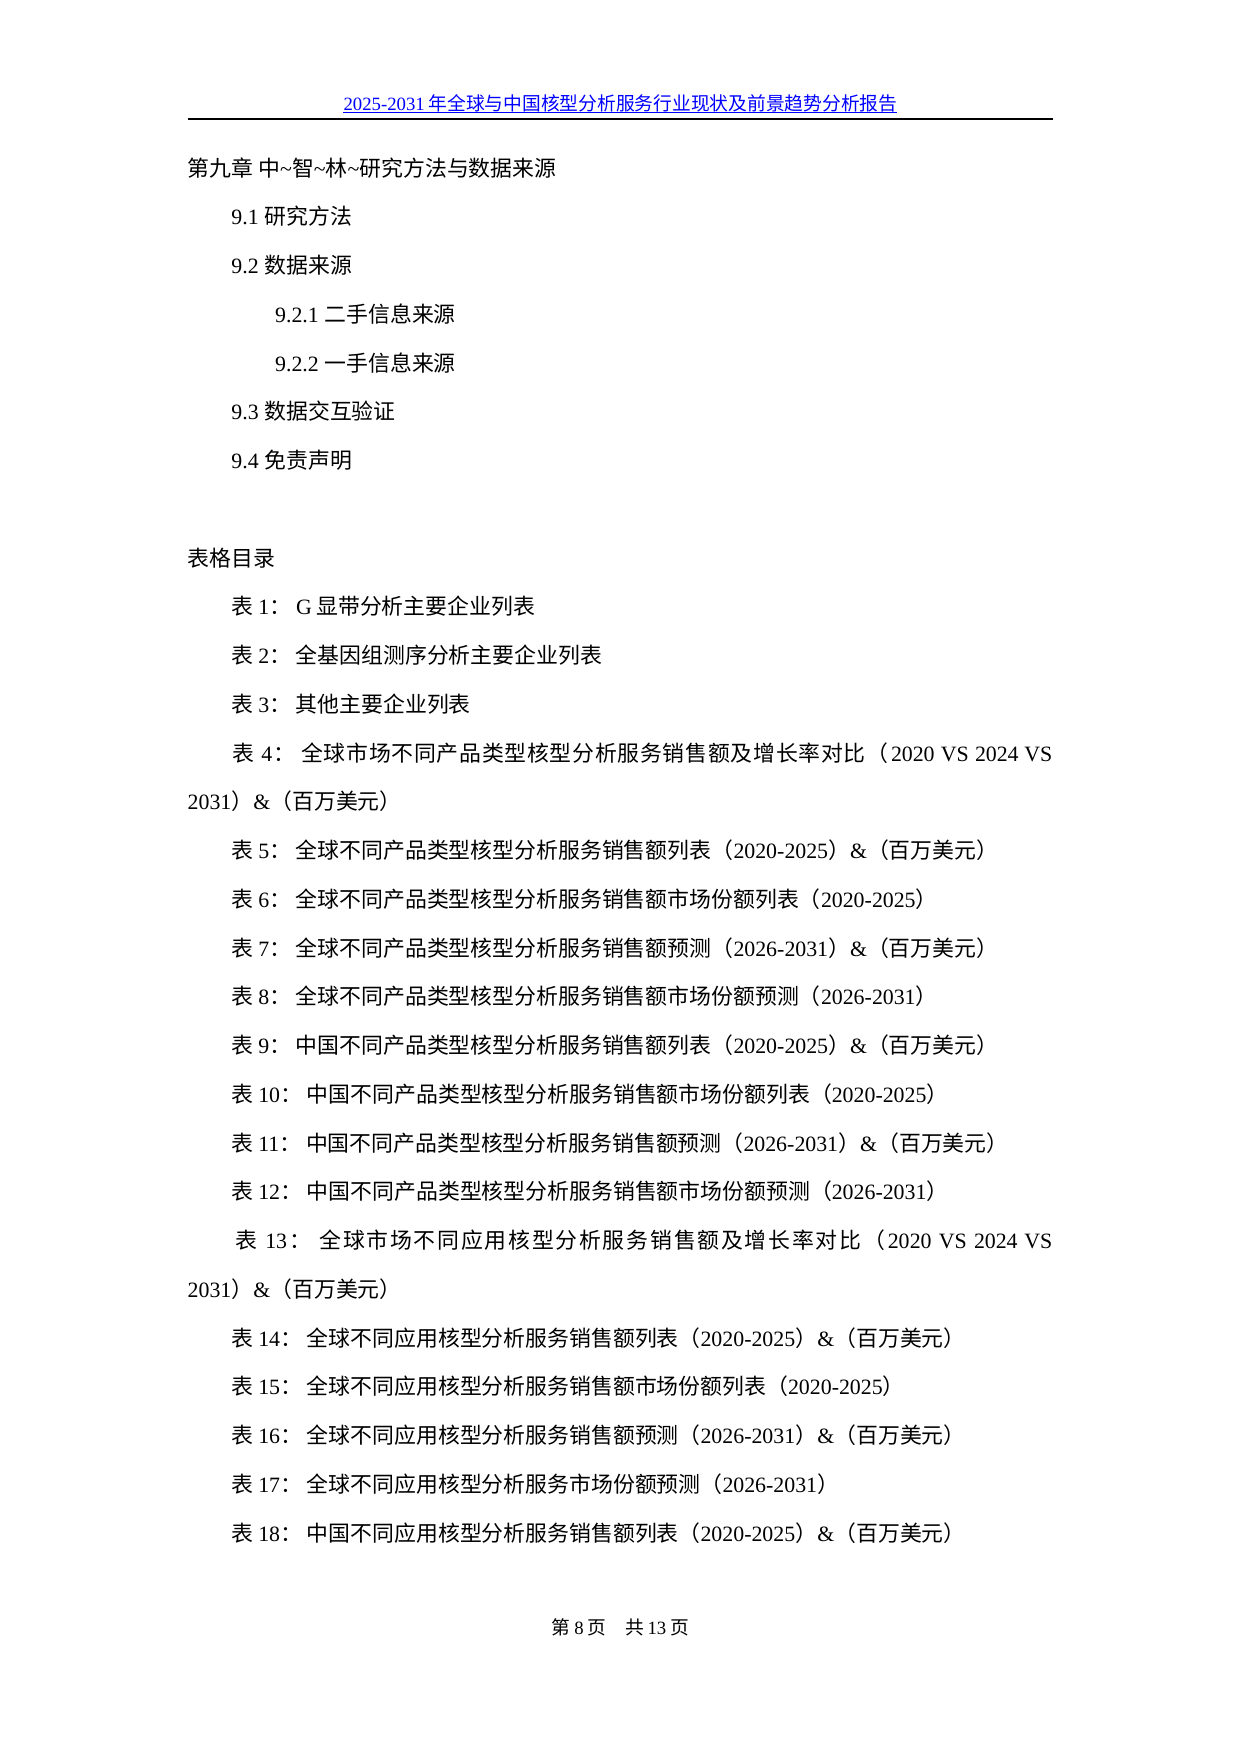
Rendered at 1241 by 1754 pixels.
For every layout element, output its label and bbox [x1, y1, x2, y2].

text [187, 150, 1053, 1548]
